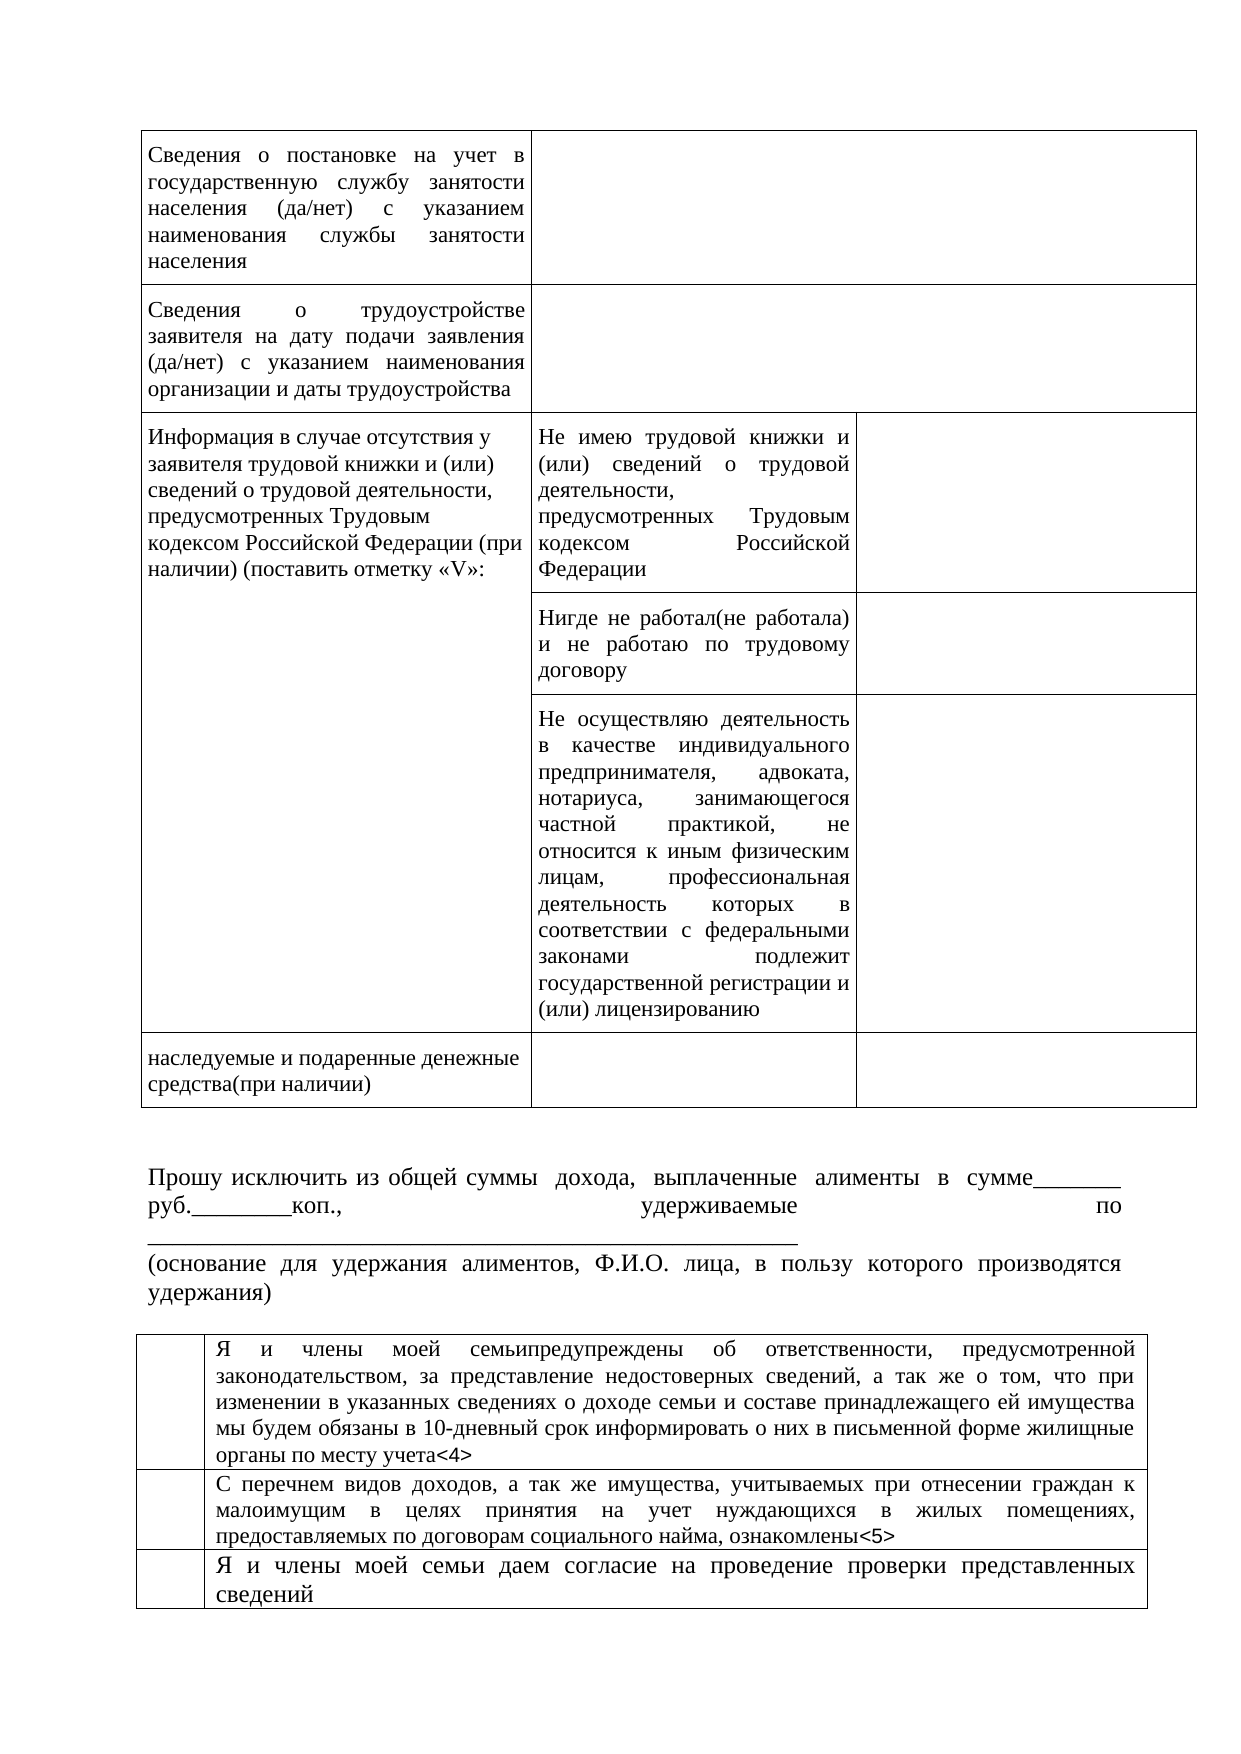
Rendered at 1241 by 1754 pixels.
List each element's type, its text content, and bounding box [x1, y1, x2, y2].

table_cell Сведения о трудоустройстве заявителя на дату подачи заявления (да/нет) с указанием наименования организации и даты трудоустройства [142, 285, 531, 412]
table_cell [857, 413, 1196, 592]
table_header Я и члены моей семьипредупреждены об ответственности, предусмотренной законодательством, за представление недостоверных сведений, а так же о том, что при изменении в указанных сведениях о доходе семьи и составе принадлежащего ей имущества мы будем обязаны в 10-дневный срок информировать о них в письменной форме жилищные органы по месту учета<4> [205, 1335, 1147, 1469]
table_cell Не осуществляю деятельность в качестве индивидуального предпринимателя, адвоката, нотариуса, занимающегося частной практикой, не относится к иным физическим лицам, профессиональная деятельность которых в соответствии с федеральными законами подлежит государственной регистрации и (или) лицензированию [532, 695, 856, 1032]
table_cell [857, 695, 1196, 1032]
table_cell наследуемые и подаренные денежные средства(при наличии) [142, 1033, 531, 1107]
table_cell Сведения о постановке на учет в государственную службу занятости населения (да/нет) с указанием наименования службы занятости населения [142, 131, 531, 284]
table_cell Не имею трудовой книжки и (или) сведений о трудовой деятельности, предусмотренных Трудовым кодексом Российской Федерации [532, 413, 856, 592]
table_cell [137, 1550, 204, 1608]
table_cell Нигде не работал(не работала) и не работаю по трудовому договору [532, 593, 856, 693]
text (основание для удержания алиментов, Ф.И.О. лица, в пользу которого производятся удержания) [148, 1248, 1122, 1306]
table_cell [137, 1470, 204, 1549]
table_cell С перечнем видов доходов, а так же имущества, учитываемых при отнесении граждан к малоимущим в целях принятия на учет нуждающихся в жилых помещениях, предоставляемых по договорам социального найма, ознакомлены<5> [205, 1470, 1147, 1549]
table_header [137, 1335, 204, 1469]
table_cell [532, 131, 1196, 284]
table_cell Информация в случае отсутствия у заявителя трудовой книжки и (или) сведений о трудовой деятельности, предусмотренных Трудовым кодексом Российской Федерации (при наличии) (поставить отметку «V»: [142, 413, 531, 1032]
table_cell [857, 593, 1196, 693]
text Прошу исключить из общей суммы дохода, выплаченные алименты в сумме_______ руб.________коп., удерживаемые по ____________________________________________________ [148, 1162, 1122, 1248]
table_cell [532, 1033, 856, 1107]
table_cell [857, 1033, 1196, 1107]
table_cell Я и члены моей семьи даем согласие на проведение проверки представленных сведений [205, 1550, 1147, 1608]
table_cell [532, 285, 1196, 412]
